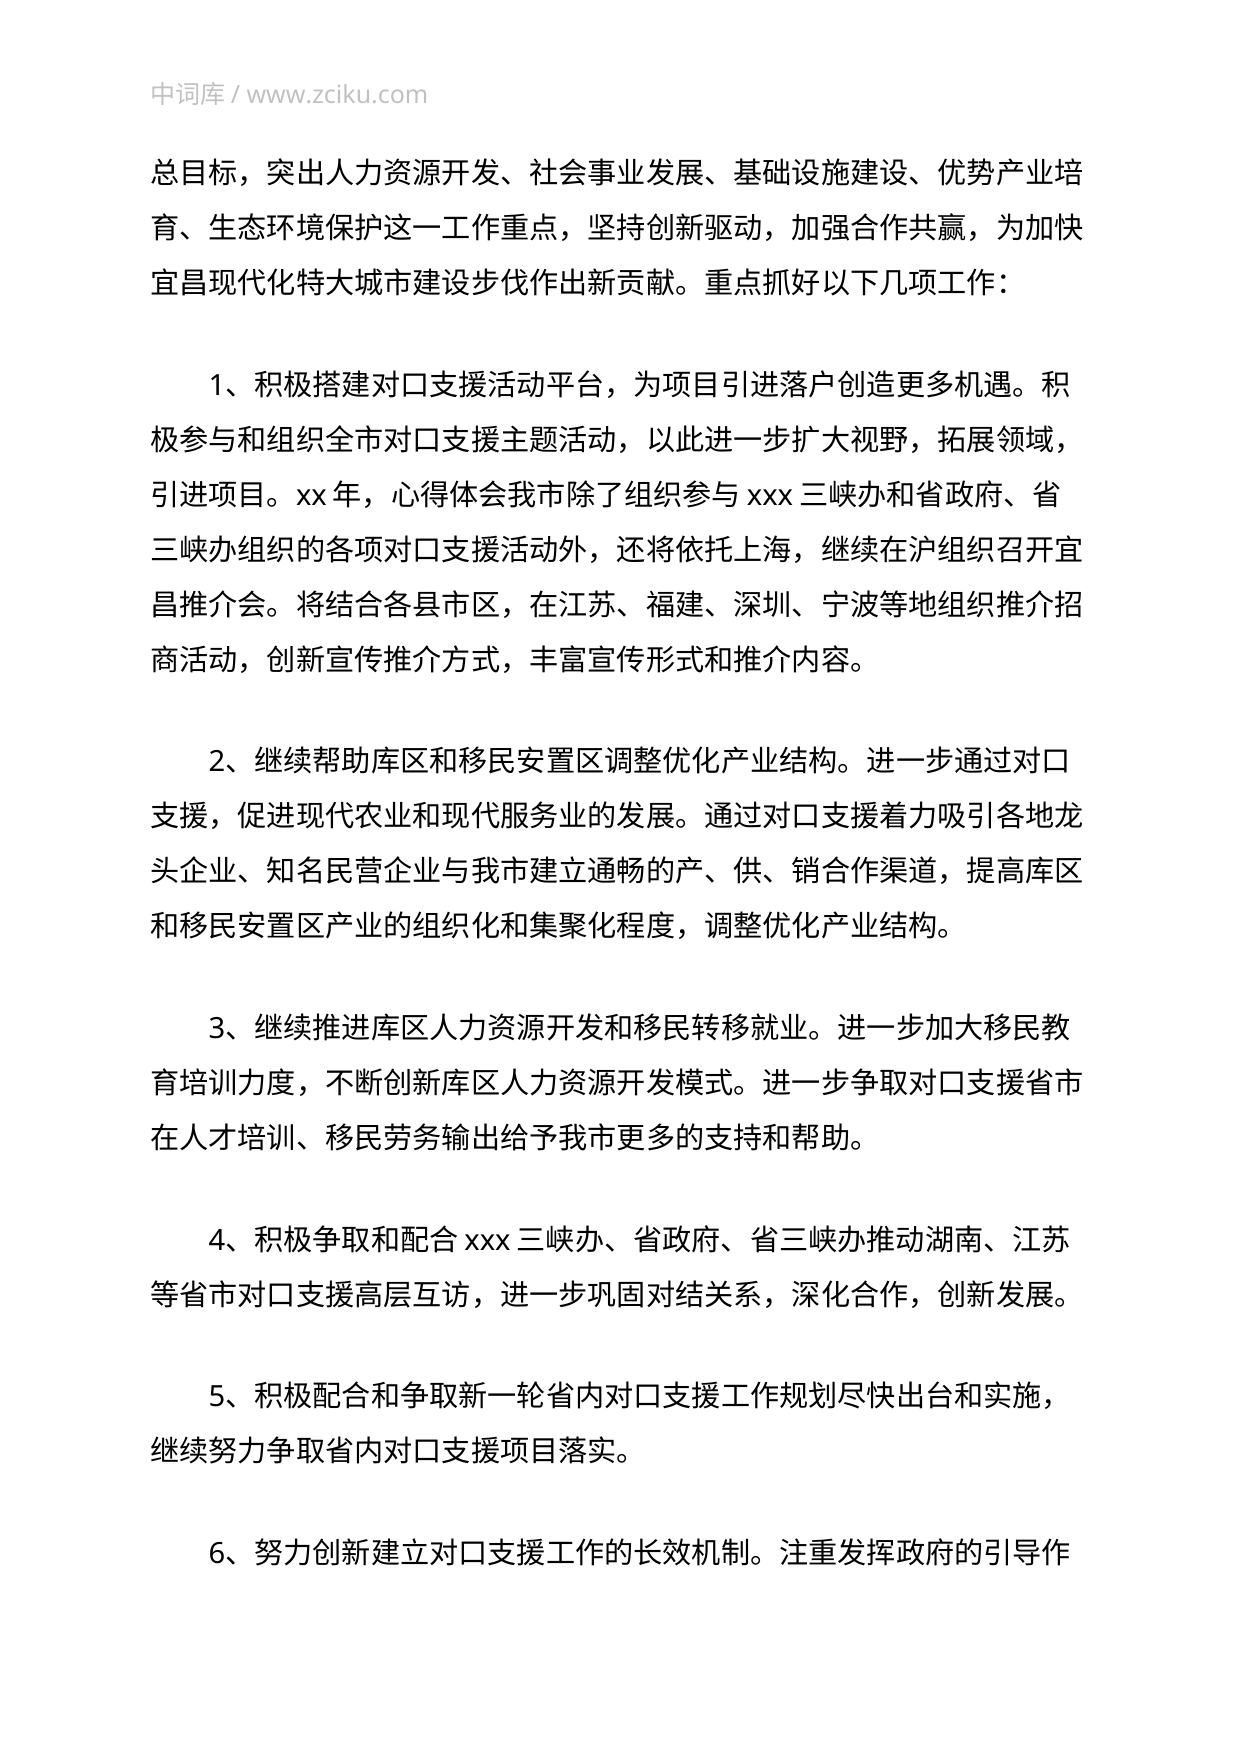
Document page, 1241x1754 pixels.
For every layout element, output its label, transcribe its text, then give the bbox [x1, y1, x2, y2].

text 4、积极争取和配合xxx三峡办、省政府、省三峡办推动湖南、江苏等省市对口支援高层互访，进一步巩固对结关系，深化合作，创新发展。 [150, 1216, 1090, 1313]
text 5、积极配合和争取新一轮省内对口支援工作规划尽快出台和实施，继续努力争取省内对口支援项目落实。 [150, 1373, 1090, 1470]
text 2、继续帮助库区和移民安置区调整优化产业结构。进一步通过对口支援，促进现代农业和现代服务业的发展。通过对口支援着力吸引各地龙头企业、知名民营企业与我市建立通畅的产、供、销合作渠道，提高库区和移民安置区产业的组织化和集聚化程度，调整优化产业结构。 [150, 738, 1090, 945]
text 3、继续推进库区人力资源开发和移民转移就业。进一步加大移民教育培训力度，不断创新库区人力资源开发模式。进一步争取对口支援省市在人才培训、移民劳务输出给予我市更多的支持和帮助。 [150, 1004, 1090, 1157]
text 1、积极搭建对口支援活动平台，为项目引进落户创造更多机遇。积极参与和组织全市对口支援主题活动，以此进一步扩大视野，拓展领域，引进项目。xx年，心得体会我市除了组织参与xxx三峡办和省政府、省三峡办组织的各项对口支援活动外，还将依托上海，继续在沪组织召开宜昌推介会。将结合各县市区，在江苏、福建、深圳、宁波等地组织推介招商活动，创新宣传推介方式，丰富宣传形式和推介内容。 [150, 362, 1090, 678]
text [150, 1530, 1090, 1572]
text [150, 150, 1090, 302]
